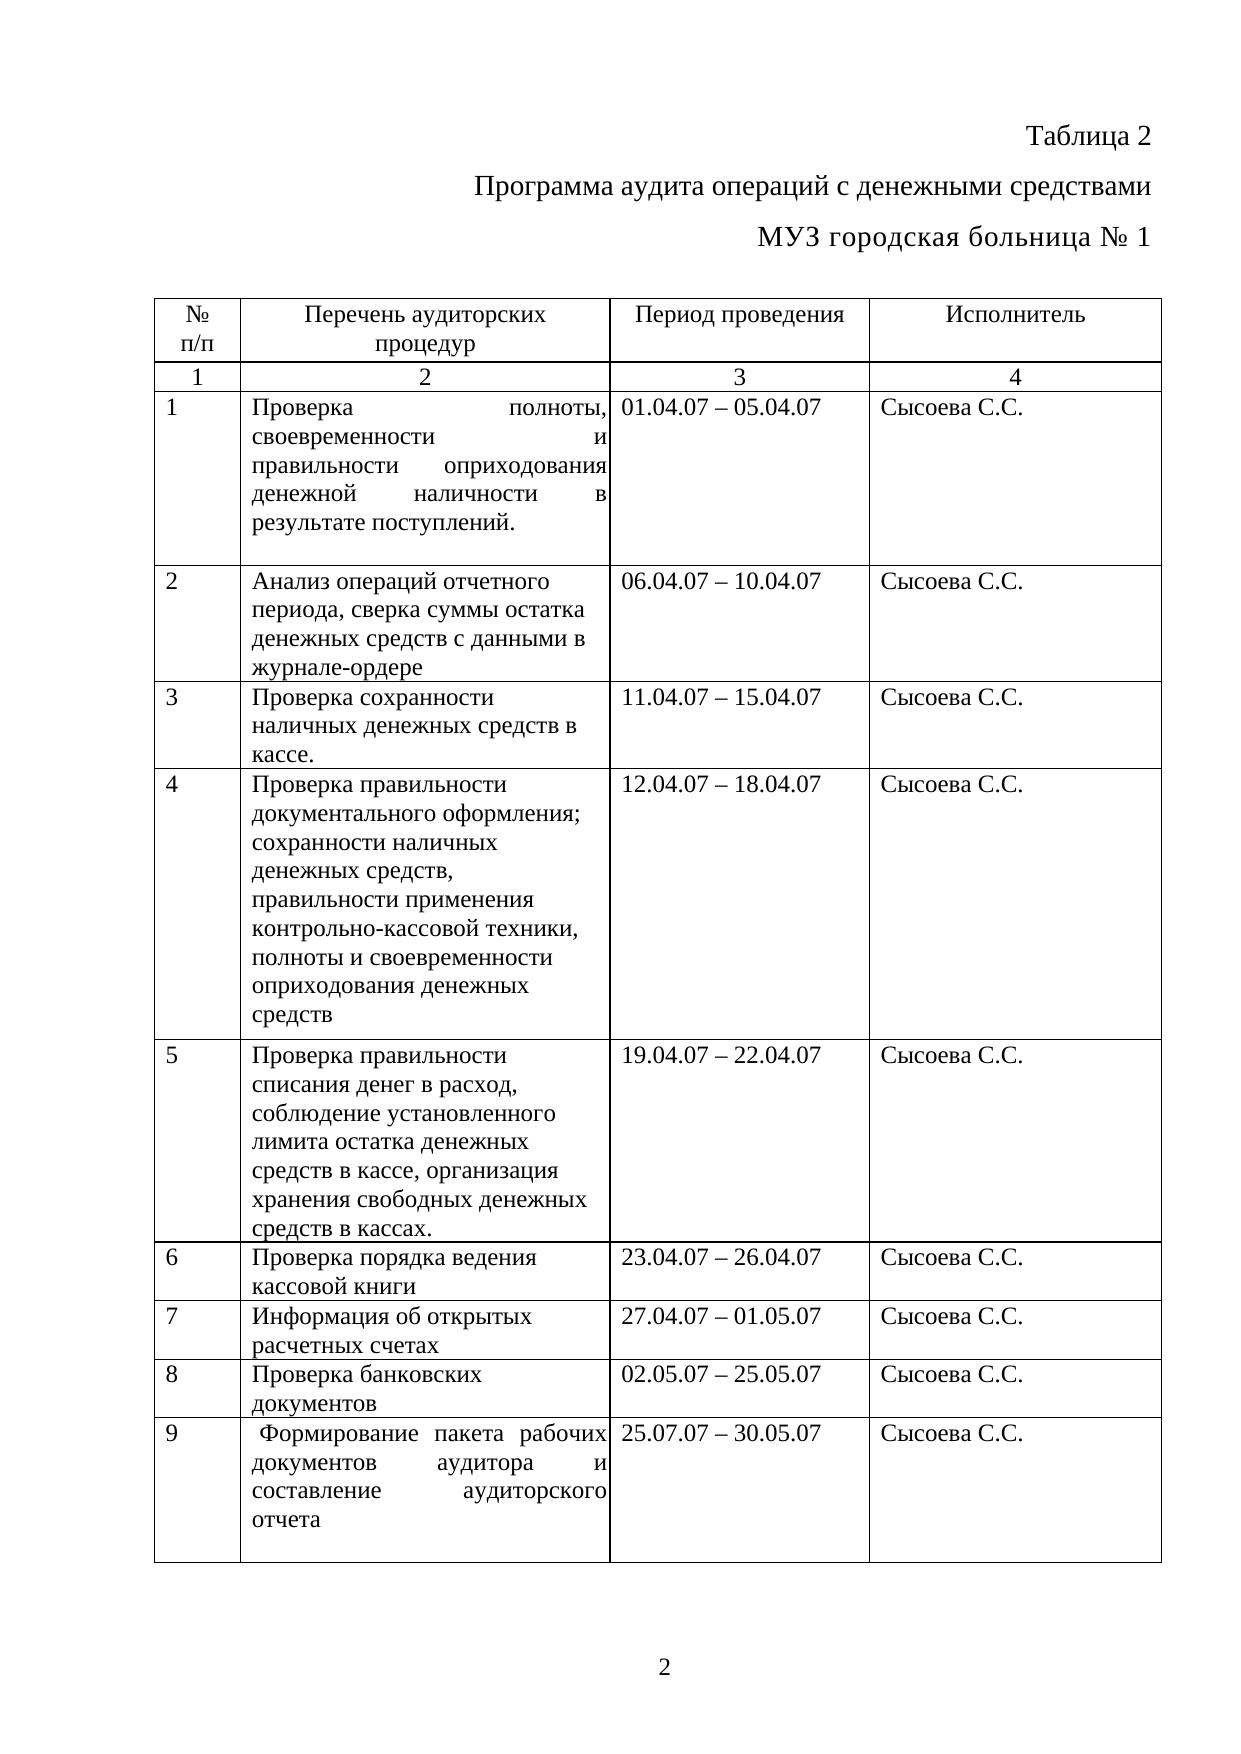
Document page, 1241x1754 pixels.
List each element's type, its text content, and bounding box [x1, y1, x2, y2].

table_header Перечень аудиторских процедур [241, 299, 609, 361]
table_cell Сысоева С.С. [870, 1418, 1161, 1562]
table_cell Проверка полноты, своевременности и правильности оприходования денежной наличности в результате поступлений. [241, 392, 609, 565]
table_cell 2 [155, 566, 240, 681]
table_cell Проверка сохранности наличных денежных средств в кассе. [241, 682, 609, 768]
table_cell Сысоева С.С. [870, 682, 1161, 768]
table_cell 6 [155, 1243, 240, 1300]
table_header Период проведения [611, 299, 869, 361]
table_cell Проверка порядка ведения кассовой книги [241, 1243, 609, 1300]
table_cell Сысоева С.С. [870, 769, 1161, 1039]
table_cell Проверка банковских документов [241, 1360, 609, 1417]
table_cell Анализ операций отчетного периода, сверка суммы остатка денежных средств с данными в журнале-ордере [241, 566, 609, 681]
table_header Исполнитель [870, 299, 1161, 361]
table_cell 11.04.07 – 15.04.07 [611, 682, 869, 768]
table_cell 25.07.07 – 30.05.07 [611, 1418, 869, 1562]
table_cell 8 [155, 1360, 240, 1417]
table_cell Информация об открытых расчетных счетах [241, 1301, 609, 1358]
table_cell Сысоева С.С. [870, 1243, 1161, 1300]
table_cell 7 [155, 1301, 240, 1358]
table_cell 4 [155, 769, 240, 1039]
table_cell Сысоева С.С. [870, 1040, 1161, 1241]
table_cell 1 [155, 363, 240, 391]
table_cell 9 [155, 1418, 240, 1562]
table_cell 1 [155, 392, 240, 565]
table_cell 3 [155, 682, 240, 768]
table_cell 2 [241, 363, 609, 391]
table_cell Проверка правильности списания денег в расход, соблюдение установленного лимита остатка денежных средств в кассе, организация хранения свободных денежных средств в кассах. [241, 1040, 609, 1241]
table_cell 27.04.07 – 01.05.07 [611, 1301, 869, 1358]
table_cell Сысоева С.С. [870, 1301, 1161, 1358]
table_header № п/п [155, 299, 240, 361]
table_cell 06.04.07 – 10.04.07 [611, 566, 869, 681]
table_cell 5 [155, 1040, 240, 1241]
table_cell 23.04.07 – 26.04.07 [611, 1243, 869, 1300]
table_cell 01.04.07 – 05.04.07 [611, 392, 869, 565]
table_cell Сысоева С.С. [870, 392, 1161, 565]
table_cell Сысоева С.С. [870, 1360, 1161, 1417]
text Программа аудита операций с денежными средствами [177, 168, 1152, 202]
text МУЗ городская больница № 1 [177, 219, 1152, 252]
table_cell 3 [611, 363, 869, 391]
table_cell 12.04.07 – 18.04.07 [611, 769, 869, 1039]
table_cell Сысоева С.С. [870, 566, 1161, 681]
table_cell 4 [870, 363, 1161, 391]
table_cell Формирование пакета рабочих документов аудитора и составление аудиторского отчета [241, 1418, 609, 1562]
table_cell Проверка правильности документального оформления; сохранности наличных денежных средств, правильности применения контрольно-кассовой техники, полноты и своевременности оприходования денежных средств [241, 769, 609, 1039]
table_cell 02.05.07 – 25.05.07 [611, 1360, 869, 1417]
table_cell 19.04.07 – 22.04.07 [611, 1040, 869, 1241]
text Таблица 2 [177, 118, 1152, 152]
